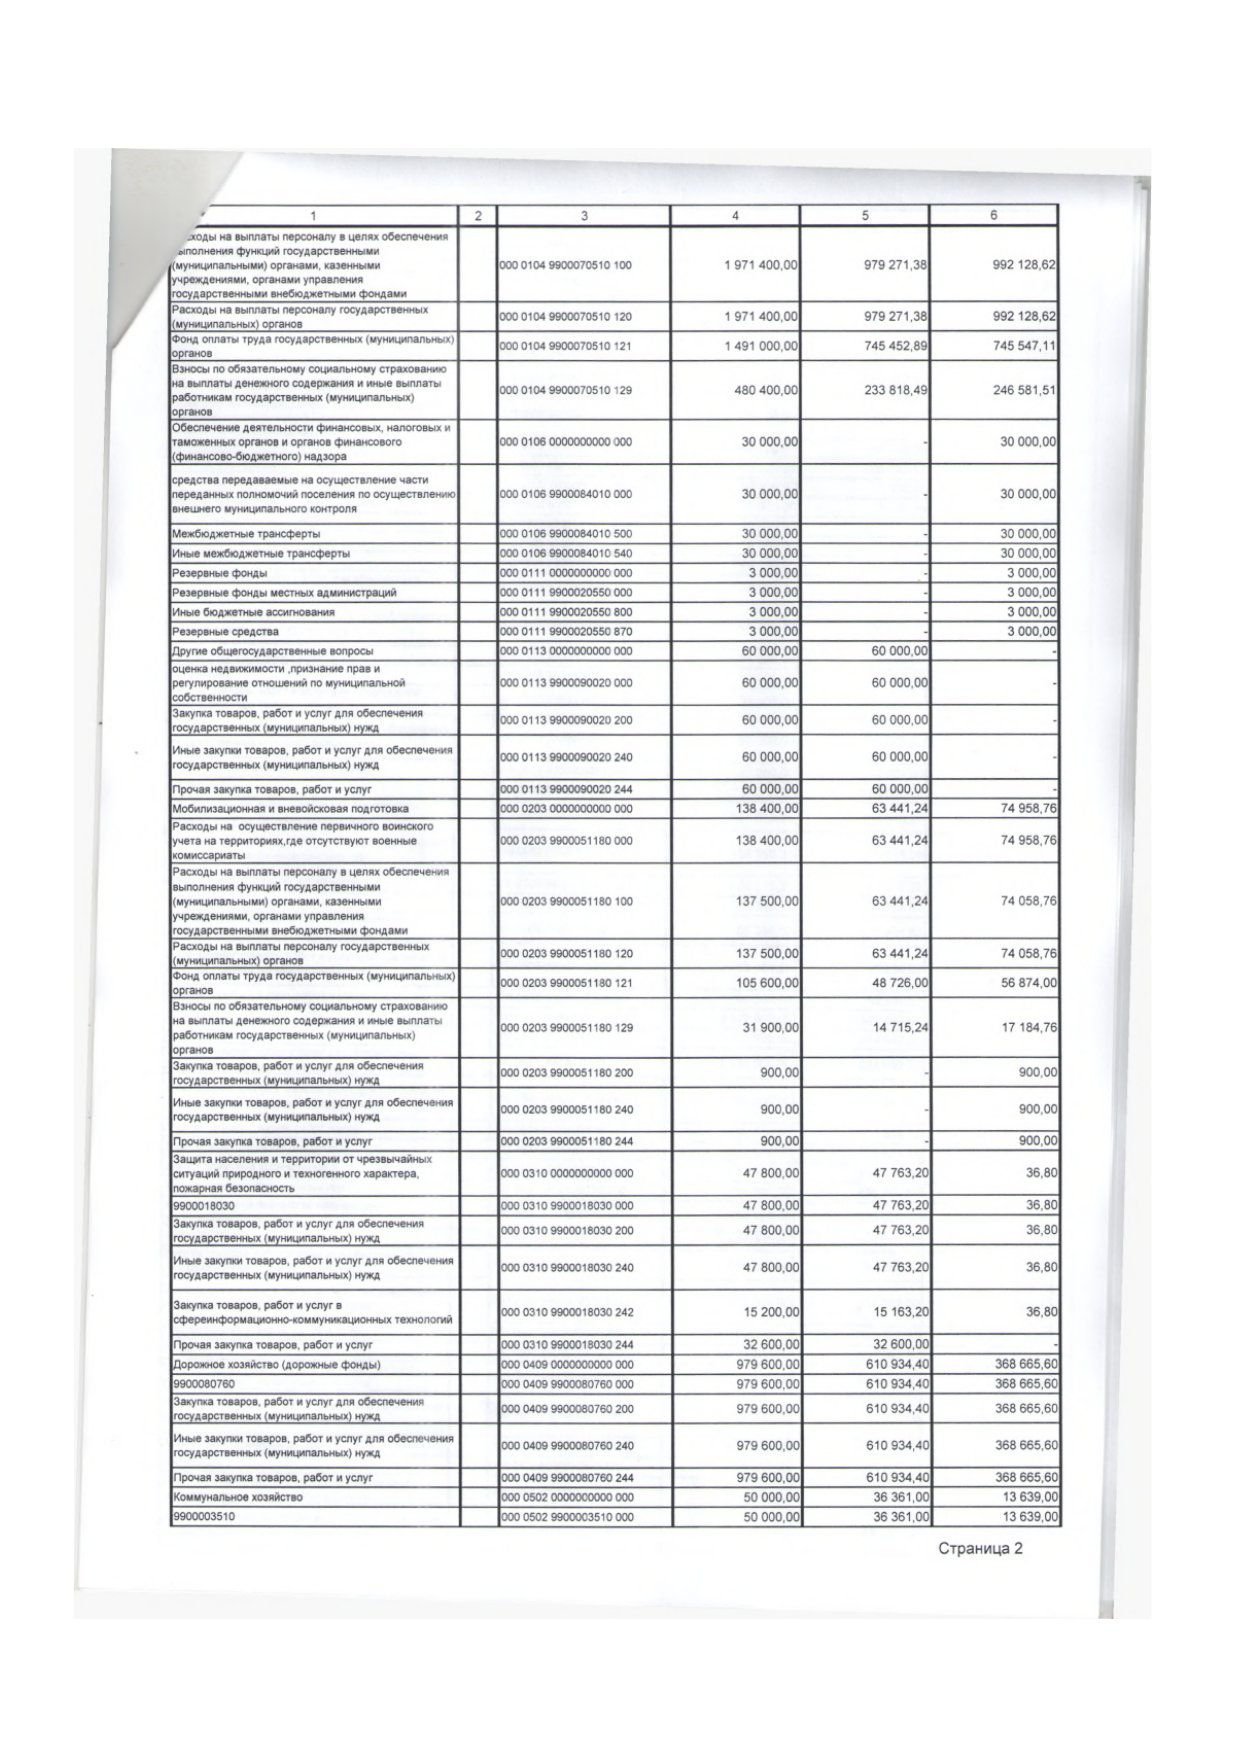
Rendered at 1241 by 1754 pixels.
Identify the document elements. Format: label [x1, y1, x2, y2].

picture [73, 148, 1152, 1619]
